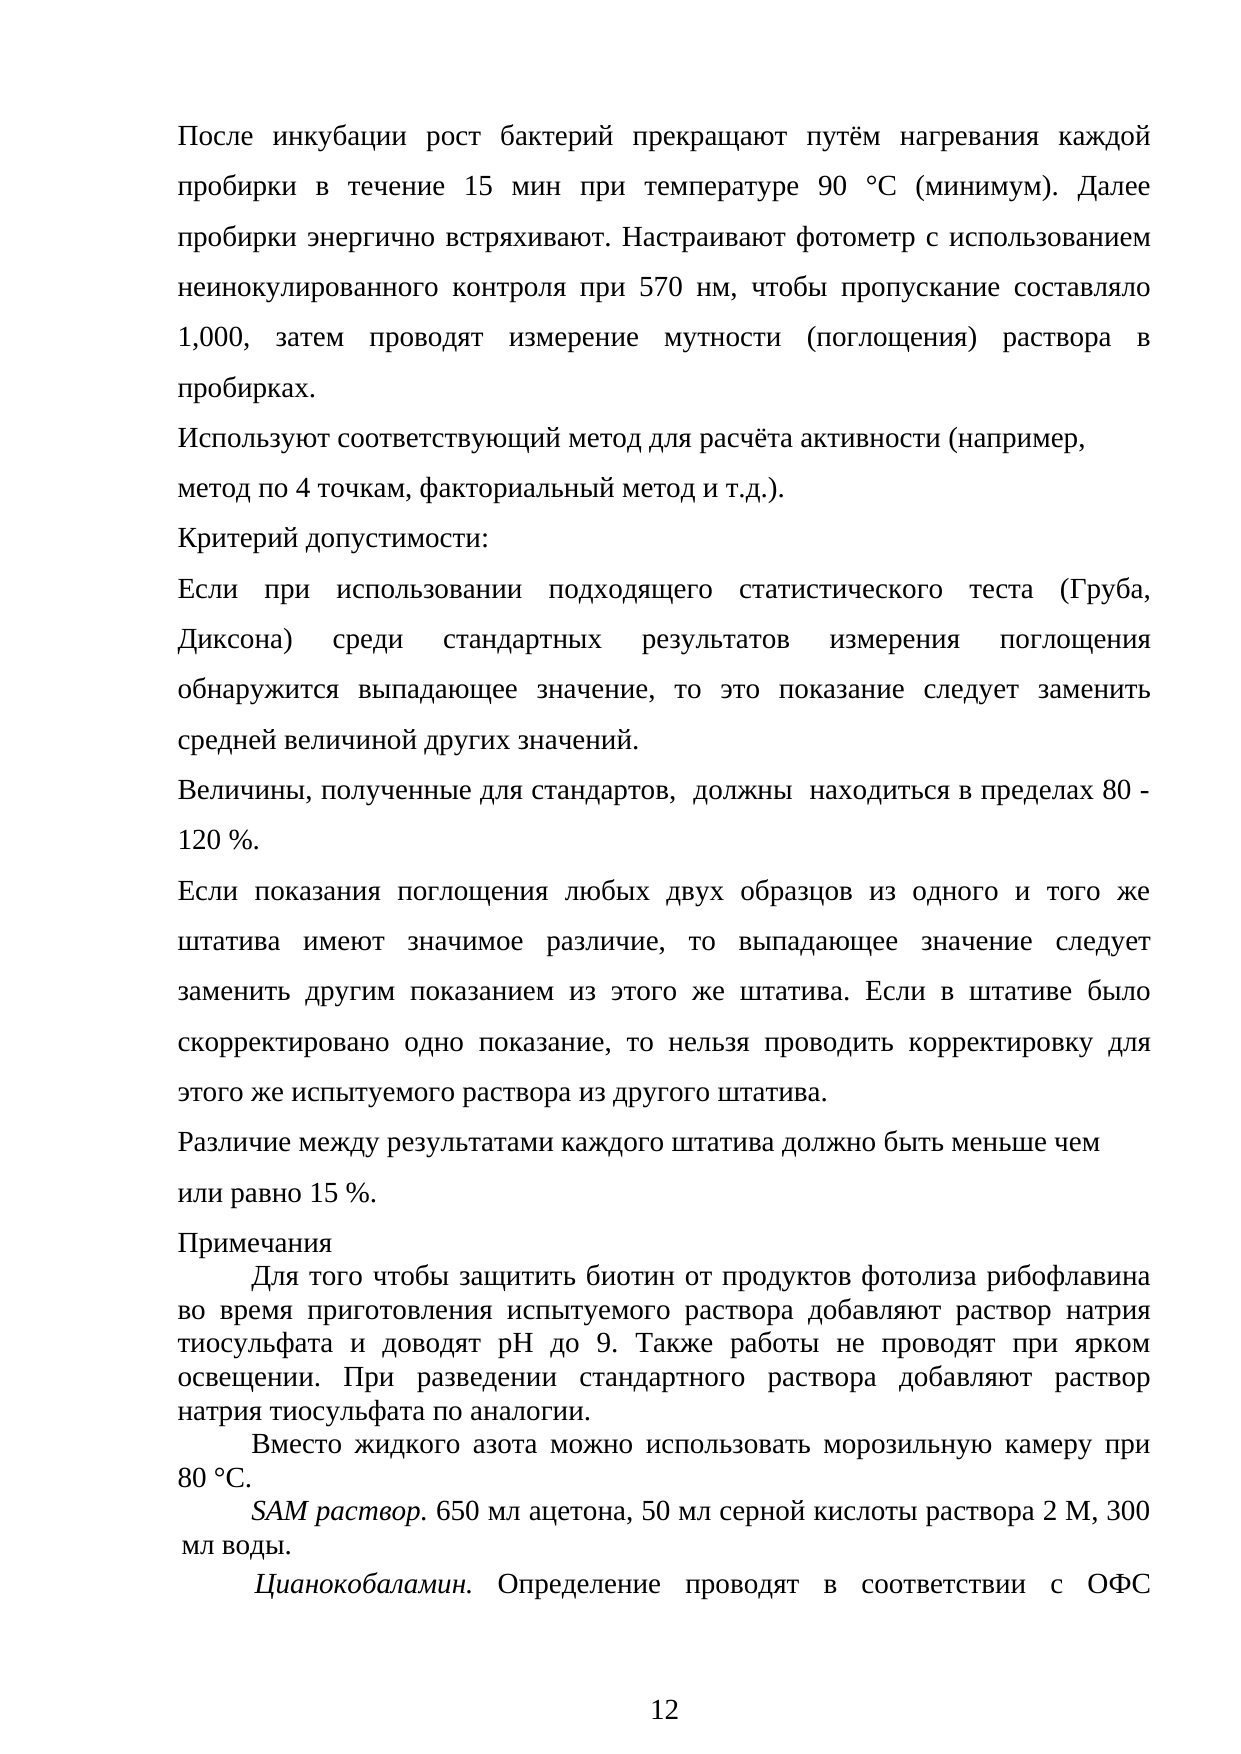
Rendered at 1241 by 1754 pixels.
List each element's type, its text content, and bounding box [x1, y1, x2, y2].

text Величины, полученные для стандартов, должны находиться в пределах 80 - 120 %. [177, 772, 1152, 856]
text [177, 118, 1152, 403]
text Примечания [177, 1225, 1152, 1258]
text Различие между результатами каждого штатива должно быть меньше чем или равно 15 %. [177, 1124, 1152, 1208]
text Вместо жидкого азота можно использовать морозильную камеру при 80 °С. [177, 1426, 1152, 1493]
text Если при использовании подходящего статистического теста (Груба, Диксона) среди стандартных результатов измерения поглощения обнаружится выпадающее значение, то это показание следует заменить средней величиной других значений. [177, 571, 1152, 755]
text Если показания поглощения любых двух образцов из одного и того же штатива имеют значимое различие, то выпадающее значение следует заменить другим показанием из этого же штатива. Если в штативе было скорректировано одно показание, то нельзя проводить корректировку для этого же испытуемого раствора из другого штатива. [177, 873, 1152, 1108]
text Критерий допустимости: [177, 521, 1152, 554]
text Используют соответствующий метод для расчёта активности (например, метод по 4 точкам, факториальный метод и т.д.). [177, 420, 1152, 504]
text SAM раствор. 650 мл ацетона, 50 мл серной кислоты раствора 2 М, 300 мл воды. [181, 1493, 1152, 1560]
text Для того чтобы защитить биотин от продуктов фотолиза рибофлавина во время приготовления испытуемого раствора добавляют раствор натрия тиосульфата и доводят pH до 9. Также работы не проводят при ярком освещении. При разведении стандартного раствора добавляют раствор натрия тиосульфата по аналогии. [177, 1258, 1152, 1426]
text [177, 1567, 1152, 1600]
